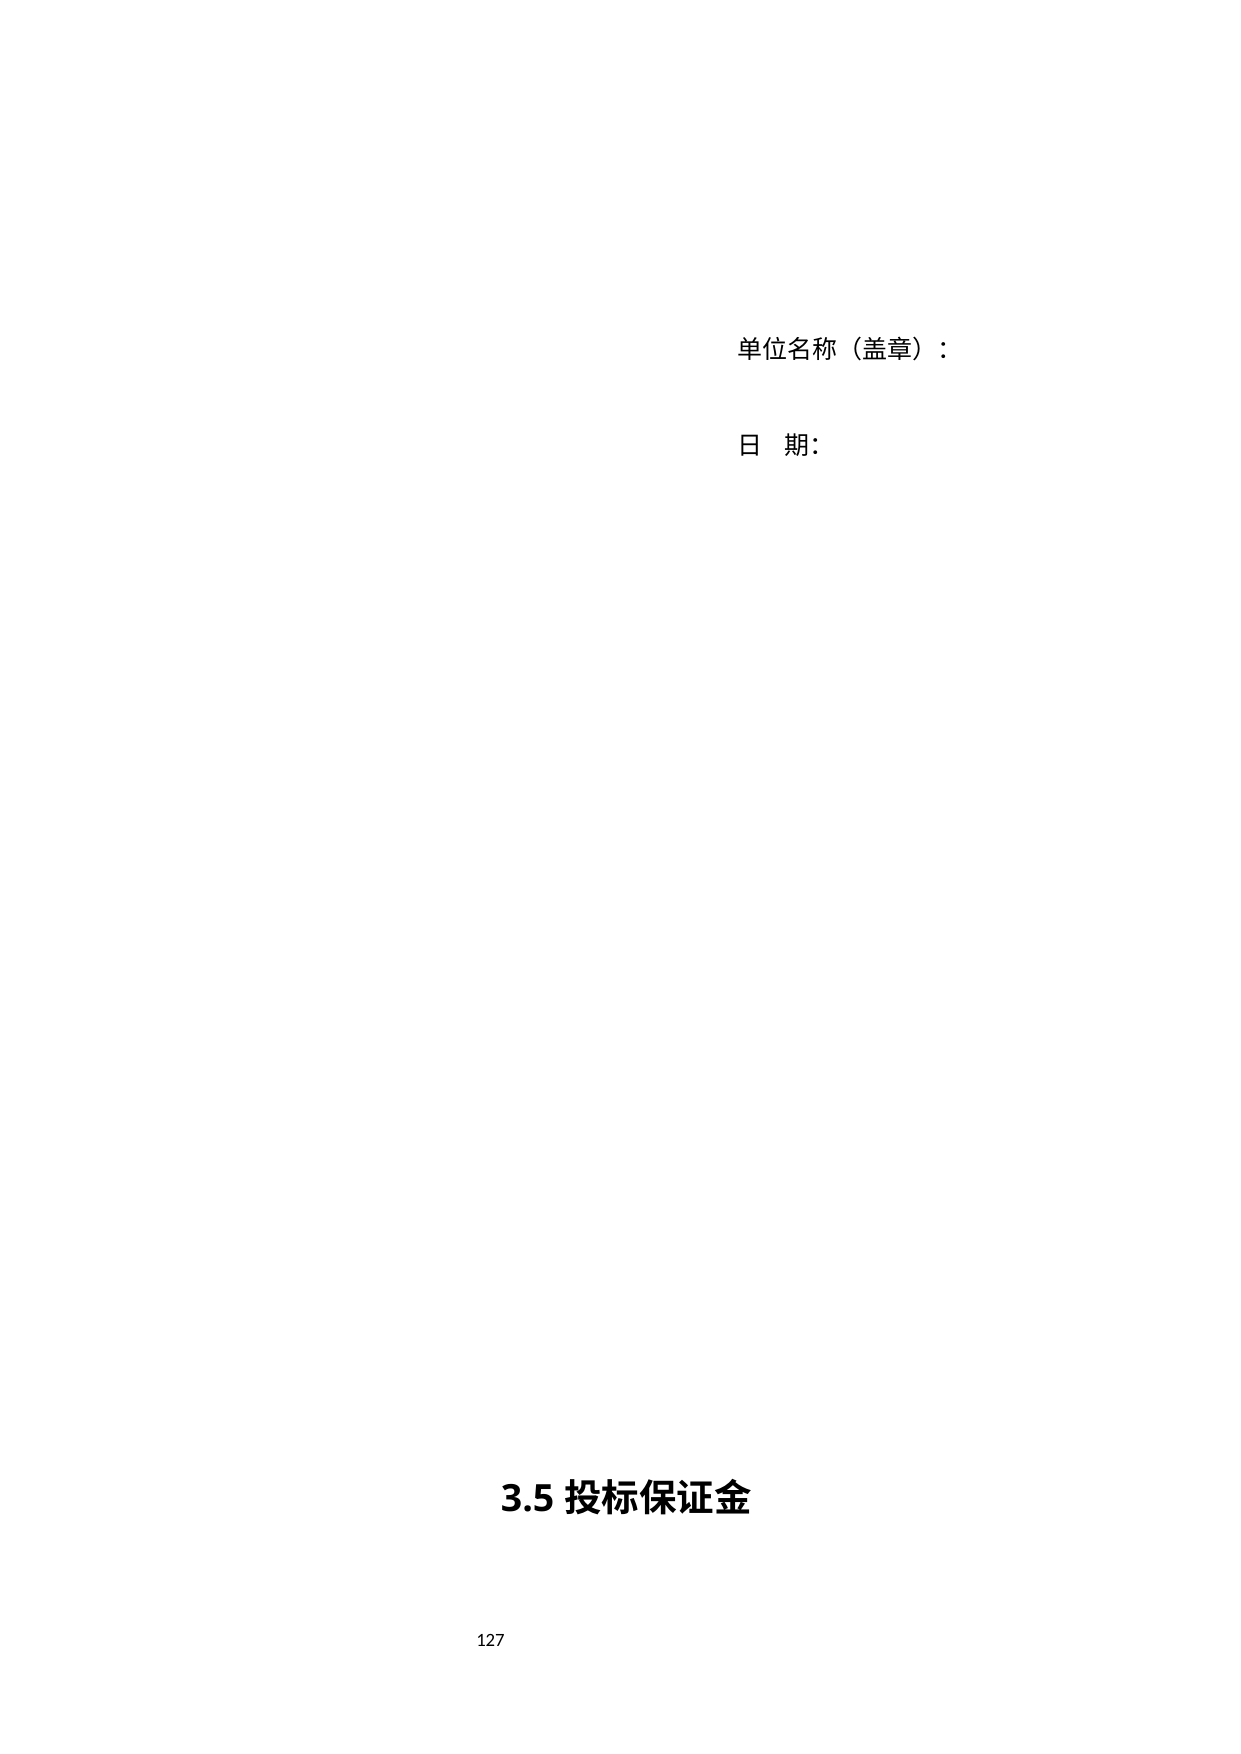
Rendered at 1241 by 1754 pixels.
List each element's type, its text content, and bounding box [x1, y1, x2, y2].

text 日 期： [165, 411, 1043, 476]
text 3.5 投标保证金 [165, 1463, 1087, 1528]
text 单位名称（盖章）： [165, 315, 1043, 380]
